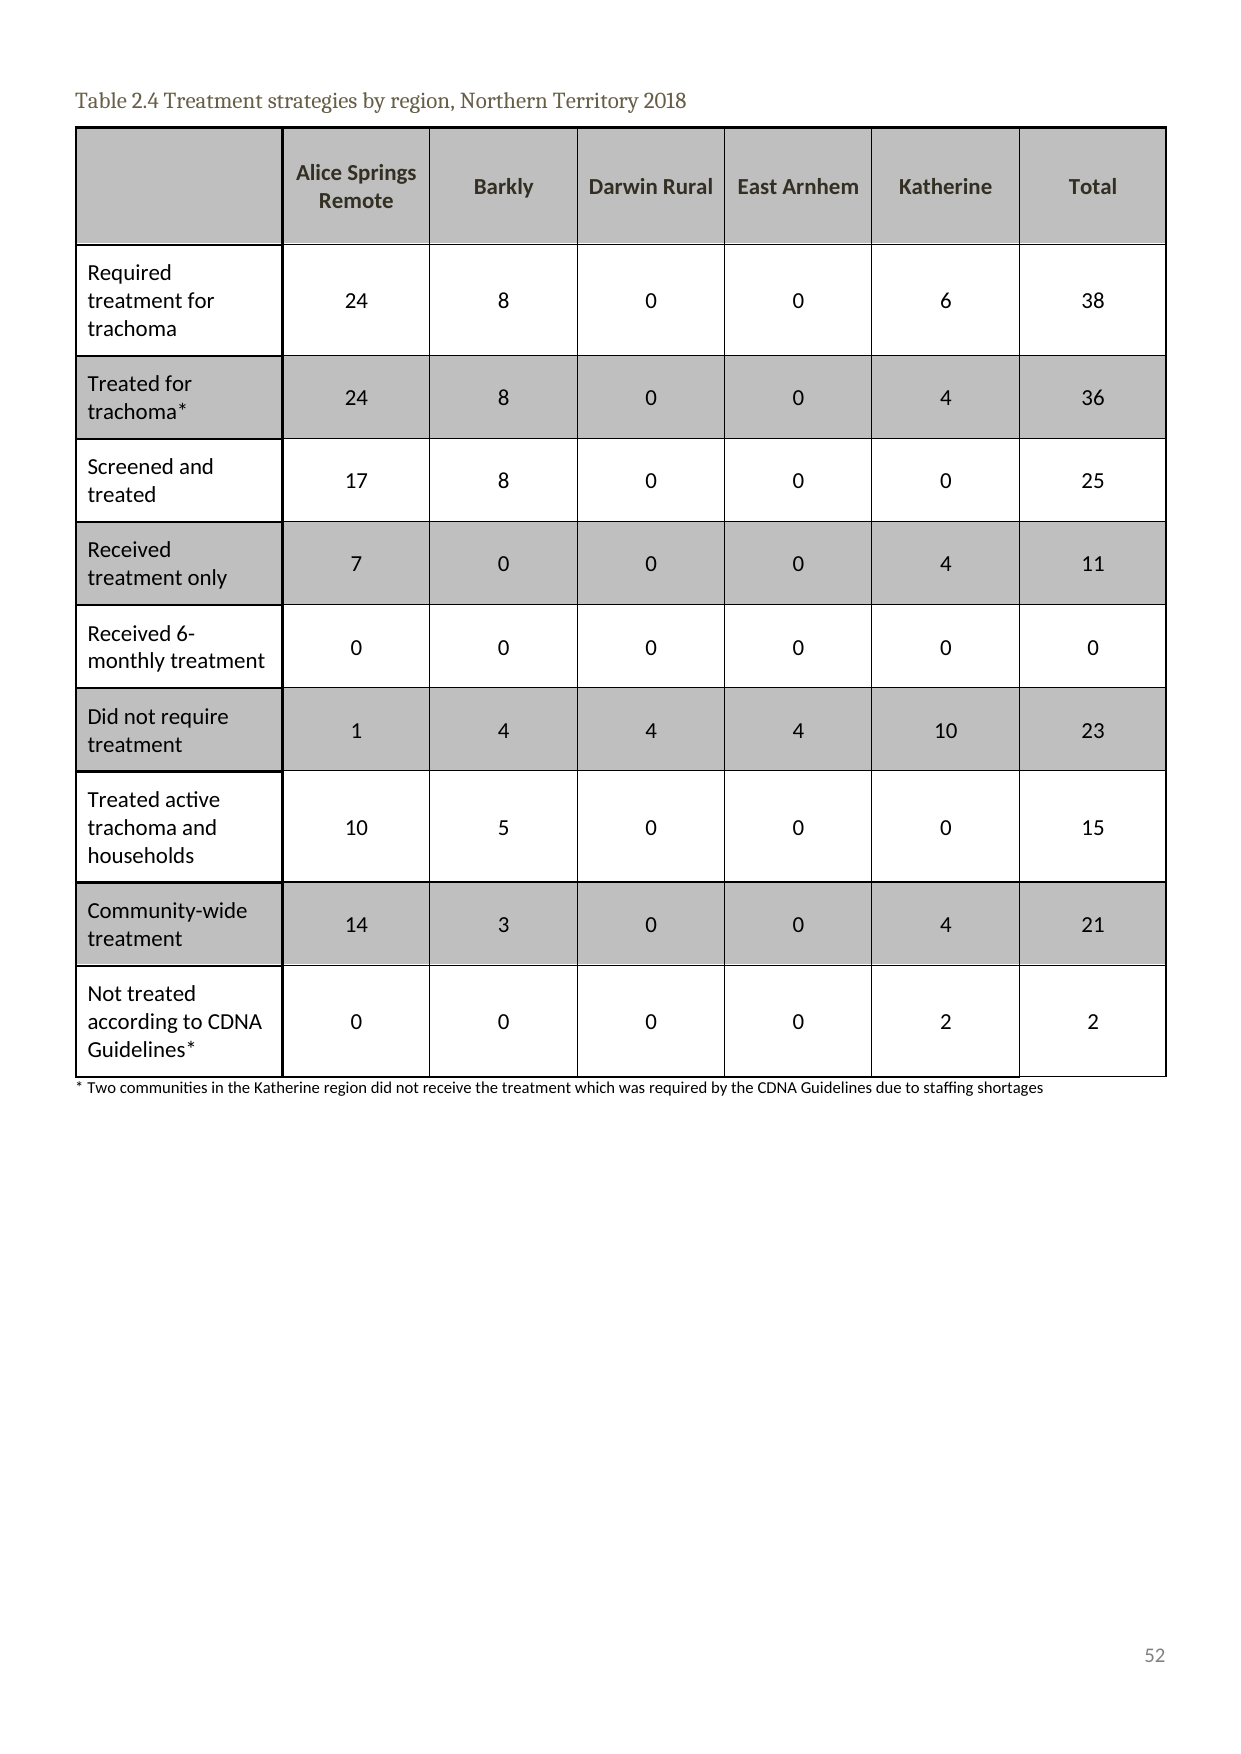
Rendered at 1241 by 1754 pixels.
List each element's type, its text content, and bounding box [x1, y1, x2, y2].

table_cell 0 [872, 771, 1019, 881]
table_cell 4 [872, 883, 1019, 964]
table_cell 25 [1020, 439, 1165, 521]
table_cell 14 [284, 883, 429, 964]
table_cell 0 [578, 605, 724, 687]
table_cell Screened and treated [77, 440, 281, 521]
table_cell 0 [725, 522, 871, 604]
table_cell 4 [872, 356, 1019, 438]
table_cell 0 [578, 771, 724, 881]
table_cell Not treated according to CDNA Guidelines* [77, 967, 281, 1076]
table_cell 8 [430, 356, 577, 438]
table_cell 24 [284, 356, 429, 438]
table_header [77, 129, 281, 243]
table_cell 8 [430, 439, 577, 521]
table_cell 2 [1020, 966, 1165, 1076]
table_cell 23 [1020, 688, 1165, 770]
table_cell 4 [872, 522, 1019, 604]
table_cell 0 [725, 245, 871, 355]
table_cell 4 [430, 688, 577, 770]
table_cell 2 [872, 966, 1019, 1076]
table_cell 8 [430, 245, 577, 355]
table_cell 10 [872, 688, 1019, 770]
table_cell 6 [872, 245, 1019, 355]
table_cell 17 [284, 439, 429, 521]
table_cell 0 [578, 883, 724, 964]
table_header Total [1020, 129, 1165, 243]
table_cell 0 [725, 771, 871, 881]
table_cell 21 [1020, 883, 1165, 964]
table_cell 0 [430, 522, 577, 604]
table_cell 10 [284, 771, 429, 881]
table_cell 0 [725, 439, 871, 521]
table_cell 0 [578, 439, 724, 521]
table_cell 24 [284, 245, 429, 355]
table_cell 0 [578, 522, 724, 604]
table_cell Required treatment for trachoma [77, 246, 281, 355]
table_cell 0 [725, 966, 871, 1076]
table_header Barkly [430, 129, 577, 243]
table_header Katherine [872, 129, 1019, 243]
table_cell 0 [725, 605, 871, 687]
table_cell 0 [725, 883, 871, 964]
table_cell 15 [1020, 771, 1165, 881]
text * Two communities in the Katherine region did not receive the treatment which was required by the CDNA Guidelines due to staffing shortages [75, 1078, 1165, 1098]
table_header East Arnhem [725, 129, 871, 243]
table_cell 0 [1020, 605, 1165, 687]
table_cell 11 [1020, 522, 1165, 604]
table_cell 0 [872, 439, 1019, 521]
table_header Alice Springs Remote [284, 129, 429, 243]
table_cell 0 [578, 245, 724, 355]
table_cell 0 [430, 605, 577, 687]
table_cell Did not require treatment [77, 689, 281, 770]
text Table 2.4 Treatment strategies by region, Northern Territory 2018 [75, 87, 1165, 114]
table_cell 0 [284, 966, 429, 1076]
table_cell Treated active trachoma and households [77, 773, 281, 881]
table_cell 0 [725, 356, 871, 438]
table_cell Treated for trachoma* [77, 357, 281, 438]
table_cell 0 [284, 605, 429, 687]
table_cell 0 [578, 966, 724, 1076]
table_cell Received 6-monthly treatment [77, 606, 281, 687]
table_cell 0 [578, 356, 724, 438]
table_cell Community-wide treatment [77, 884, 281, 964]
table_cell 1 [284, 688, 429, 770]
table_cell 7 [284, 522, 429, 604]
table_cell 4 [578, 688, 724, 770]
table_cell 4 [725, 688, 871, 770]
table_cell Received treatment only [77, 523, 281, 604]
table_cell 5 [430, 771, 577, 881]
table_cell 0 [872, 605, 1019, 687]
table_cell 3 [430, 883, 577, 964]
table_cell 36 [1020, 356, 1165, 438]
table_header Darwin Rural [578, 129, 724, 243]
table_cell 38 [1020, 245, 1165, 355]
table_cell 0 [430, 966, 577, 1076]
